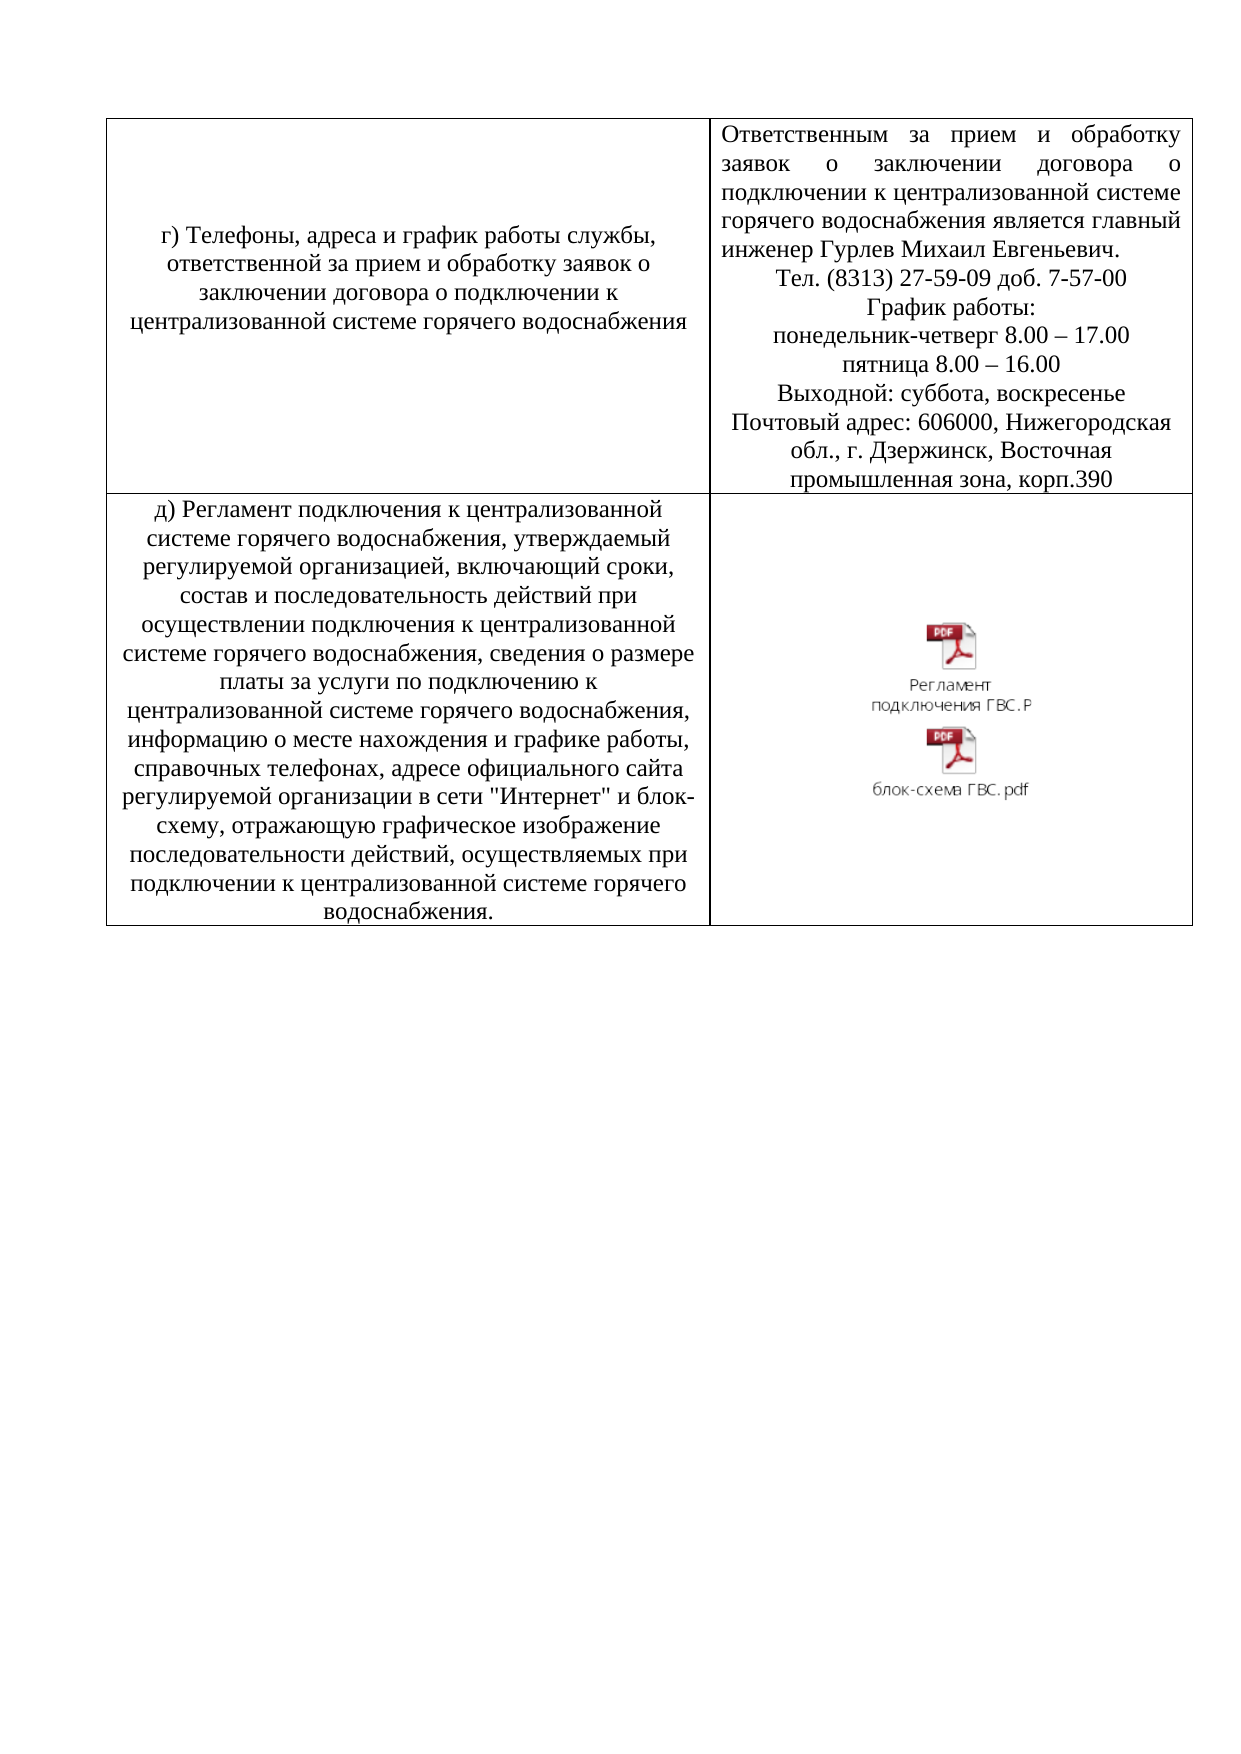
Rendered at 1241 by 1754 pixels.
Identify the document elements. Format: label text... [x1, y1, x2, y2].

table_cell д) Регламент подключения к централизованной системе горячего водоснабжения, утверждаемый регулируемой организацией, включающий сроки, состав и последовательность действий при осуществлении подключения к централизованной системе горячего водоснабжения, сведения о размере платы за услуги по подключению к централизованной системе горячего водоснабжения, информацию о месте нахождения и графике работы, справочных телефонах, адресе официального сайта регулируемой организации в сети "Интернет" и блок-схему, отражающую графическое изображение последовательности действий, осуществляемых при подключении к централизованной системе горячего водоснабжения. [107, 494, 709, 925]
table_cell [711, 494, 1192, 925]
table_cell Ответственным за прием и обработку заявок о заключении договора о подключении к централизованной системе горячего водоснабжения является главный инженер Гурлев Михаил Евгеньевич. Тел. (8313) 27-59-09 доб. 7-57-00 График работы: понедельник-четверг 8.00 – 17.00 пятница 8.00 – 16.00 Выходной: суббота, воскресенье Почтовый адрес: 606000, Нижегородская обл., г. Дзержинск, Восточная промышленная зона, корп.390 [711, 119, 1192, 493]
table_cell г) Телефоны, адреса и график работы службы, ответственной за прием и обработку заявок о заключении договора о подключении к централизованной системе горячего водоснабжения [107, 119, 709, 493]
